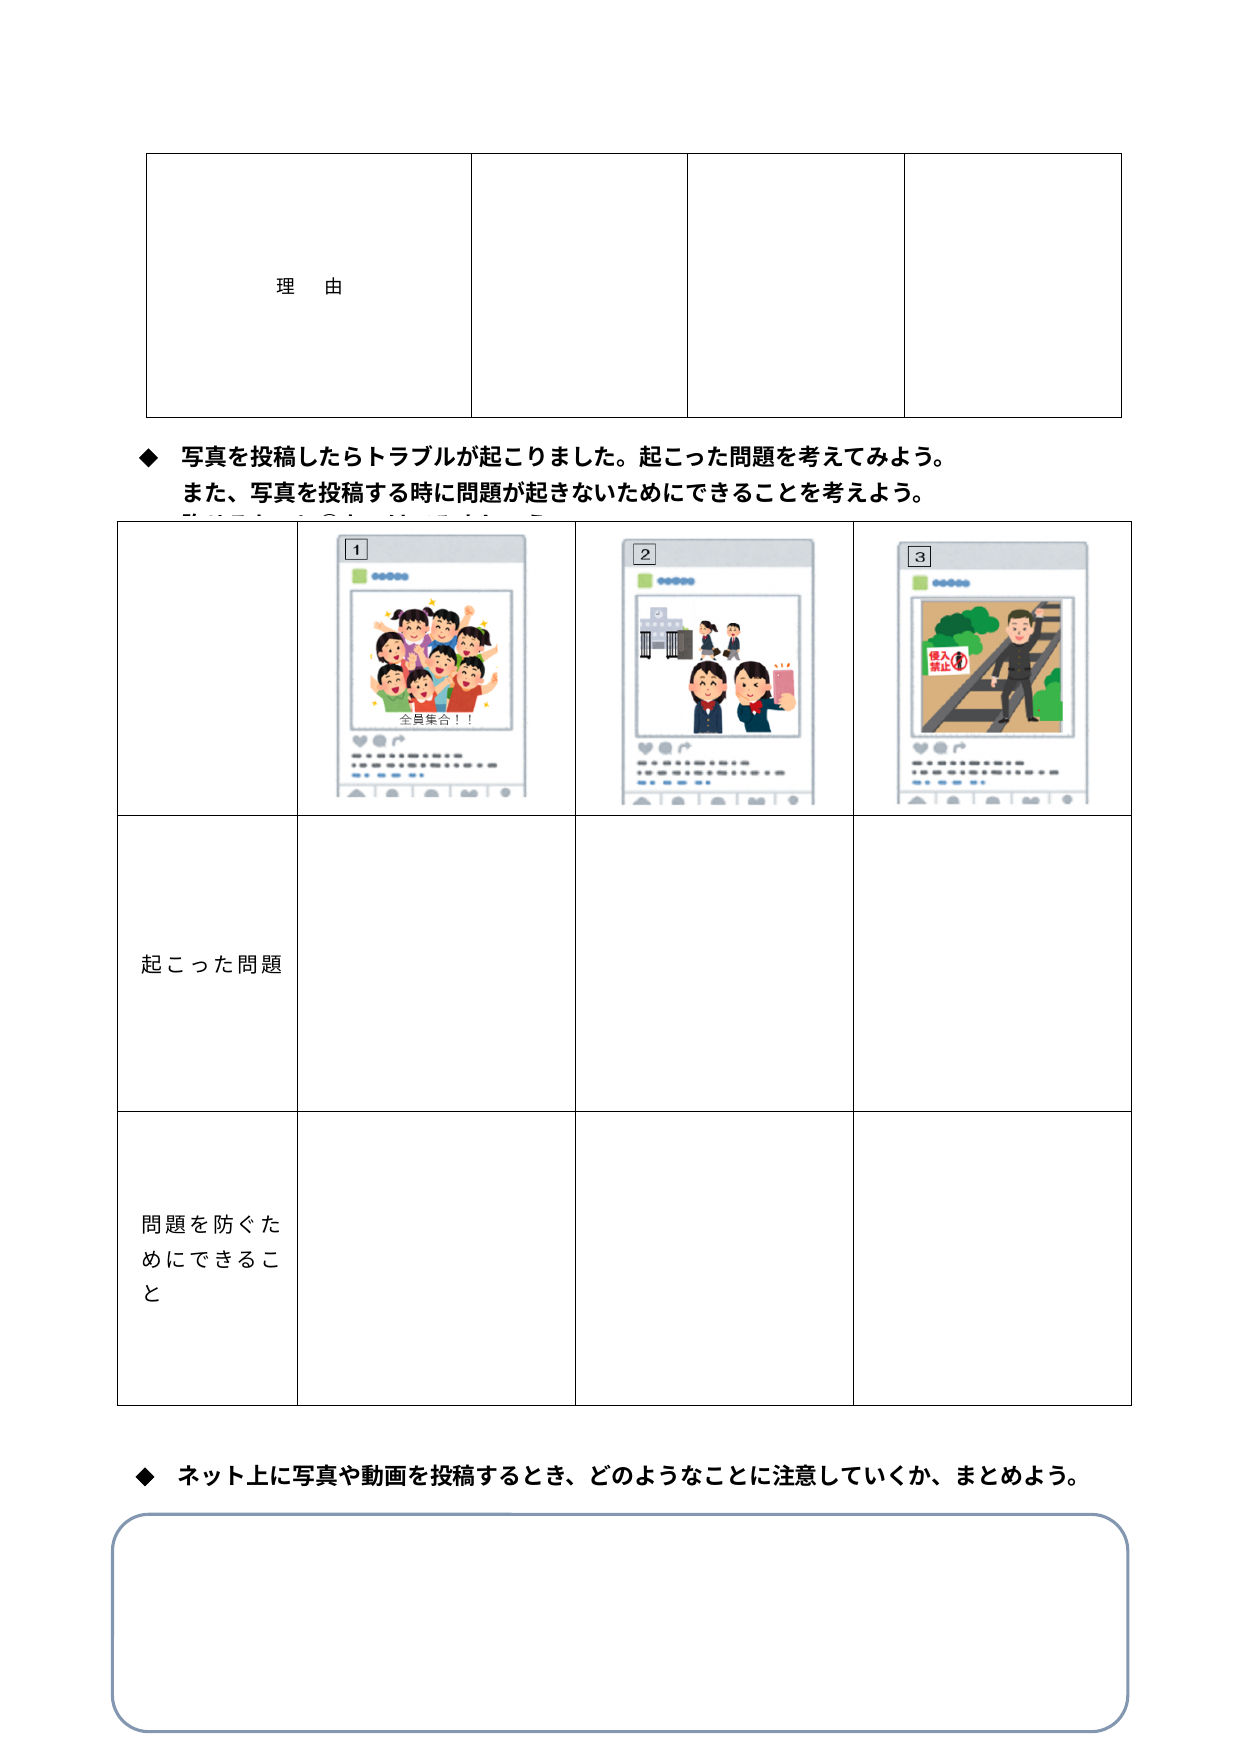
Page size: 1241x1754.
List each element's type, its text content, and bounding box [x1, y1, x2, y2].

table_cell [576, 816, 853, 1111]
table_cell [854, 816, 1131, 1111]
table_cell 問題を防ぐためにできること [118, 1112, 297, 1405]
table_cell [688, 154, 904, 417]
table_cell 理 由 [147, 154, 471, 417]
table_cell [298, 1112, 575, 1405]
table_cell [576, 1112, 853, 1405]
table_header [298, 522, 575, 815]
table_cell 起こった問題 [118, 816, 297, 1111]
table_cell [472, 154, 687, 417]
table_header [576, 522, 853, 815]
table_header [854, 522, 1131, 815]
table_cell [905, 154, 1121, 417]
table_cell [854, 1112, 1131, 1405]
table_cell [298, 816, 575, 1111]
table_header [118, 522, 297, 815]
